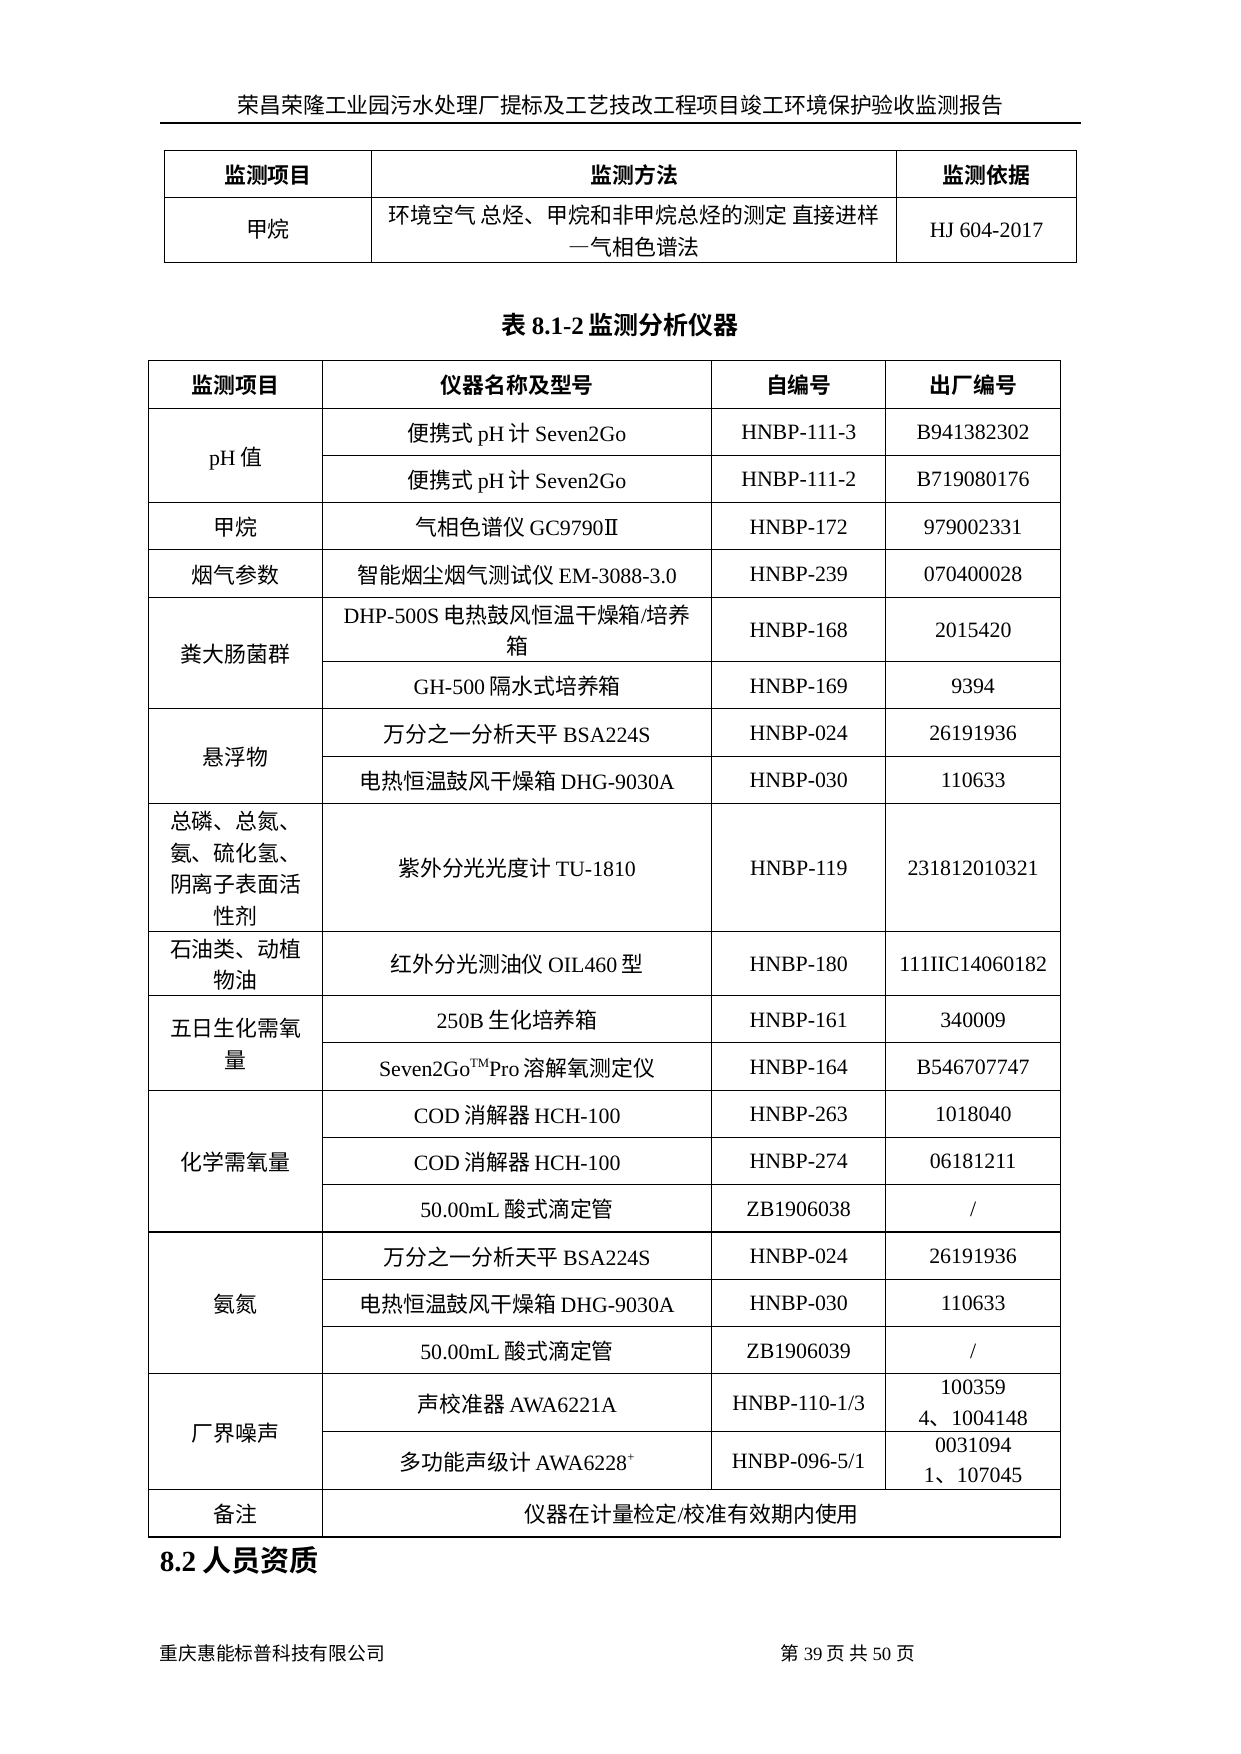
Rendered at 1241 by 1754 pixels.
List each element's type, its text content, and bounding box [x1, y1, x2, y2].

table_cell 110633 [886, 757, 1060, 803]
table_cell 烟气参数 [149, 550, 322, 597]
table_cell 粪大肠菌群 [149, 598, 322, 708]
table_cell HNBP-030 [712, 1280, 885, 1326]
table_cell 氨氮 [149, 1233, 322, 1373]
table_cell 多功能声级计AWA6228+ [323, 1432, 711, 1489]
table_cell 甲烷 [149, 503, 322, 549]
table_cell 电热恒温鼓风干燥箱DHG-9030A [323, 757, 711, 803]
table_cell 总磷、总氮、氨、硫化氢、阴离子表面活性剂 [149, 804, 322, 931]
table_cell 气相色谱仪GC9790Ⅱ [323, 503, 711, 549]
table_cell HNBP-161 [712, 996, 885, 1042]
table_cell B941382302 [886, 409, 1060, 455]
table_cell 06181211 [886, 1138, 1060, 1184]
table_cell 2015420 [886, 598, 1060, 661]
table_cell HNBP-119 [712, 804, 885, 931]
table_cell 仪器在计量检定/校准有效期内使用 [323, 1490, 1060, 1536]
table_cell 26191936 [886, 1233, 1060, 1279]
table_header 出厂编号 [886, 361, 1060, 407]
table_cell HNBP-239 [712, 550, 885, 597]
table_cell 悬浮物 [149, 709, 322, 803]
table_cell 万分之一分析天平BSA224S [323, 1233, 711, 1279]
table_cell 智能烟尘烟气测试仪EM-3088-3.0 [323, 550, 711, 597]
table_cell 便携式pH计Seven2Go [323, 409, 711, 455]
table_cell 1018040 [886, 1091, 1060, 1137]
table_cell GH-500隔水式培养箱 [323, 662, 711, 708]
table_cell HNBP-274 [712, 1138, 885, 1184]
table_cell 石油类、动植物油 [149, 932, 322, 995]
table_cell 979002331 [886, 503, 1060, 549]
table_cell HNBP-030 [712, 757, 885, 803]
table_cell HNBP-172 [712, 503, 885, 549]
table_header 自编号 [712, 361, 885, 407]
table_cell HNBP-024 [712, 709, 885, 756]
text 表8.1-2监测分析仪器 [159, 306, 1081, 342]
table_cell 厂界噪声 [149, 1374, 322, 1489]
table_cell 231812010321 [886, 804, 1060, 931]
table_cell COD消解器HCH-100 [323, 1091, 711, 1137]
table_cell 备注 [149, 1490, 322, 1536]
table_cell 甲烷 [165, 198, 371, 262]
table_cell HNBP-096-5/1 [712, 1432, 885, 1489]
table_cell 电热恒温鼓风干燥箱DHG-9030A [323, 1280, 711, 1326]
table_cell DHP-500S电热鼓风恒温干燥箱/培养箱 [323, 598, 711, 661]
table_cell 070400028 [886, 550, 1060, 597]
table_cell HNBP-169 [712, 662, 885, 708]
subtitle 8.2人员资质 [159, 1537, 1081, 1580]
table_cell Seven2GoTMPro溶解氧测定仪 [323, 1043, 711, 1089]
table_cell ZB1906038 [712, 1185, 885, 1231]
table_cell 50.00mL酸式滴定管 [323, 1185, 711, 1231]
table_cell / [886, 1327, 1060, 1373]
table_header 仪器名称及型号 [323, 361, 711, 407]
table_cell 50.00mL酸式滴定管 [323, 1327, 711, 1373]
table_cell HNBP-024 [712, 1233, 885, 1279]
table_cell 紫外分光光度计TU-1810 [323, 804, 711, 931]
table_cell 红外分光测油仪OIL460型 [323, 932, 711, 995]
table_cell 110633 [886, 1280, 1060, 1326]
table_cell HNBP-110-1/3 [712, 1374, 885, 1431]
table_cell 111IIC14060182 [886, 932, 1060, 995]
table_cell 五日生化需氧量 [149, 996, 322, 1089]
table_cell HNBP-111-3 [712, 409, 885, 455]
table_cell COD消解器HCH-100 [323, 1138, 711, 1184]
table_cell 环境空气 总烃、甲烷和非甲烷总烃的测定 直接进样—气相色谱法 [372, 198, 896, 262]
table_cell HNBP-263 [712, 1091, 885, 1137]
table_cell 便携式pH计Seven2Go [323, 456, 711, 502]
table_cell 26191936 [886, 709, 1060, 756]
table_cell 声校准器AWA6221A [323, 1374, 711, 1431]
table_header 监测依据 [897, 151, 1076, 197]
table_cell ZB1906039 [712, 1327, 885, 1373]
table_cell 化学需氧量 [149, 1091, 322, 1231]
table_cell pH值 [149, 409, 322, 502]
table_cell HNBP-164 [712, 1043, 885, 1089]
table_header 监测方法 [372, 151, 896, 197]
table_cell 250B生化培养箱 [323, 996, 711, 1042]
table_cell 万分之一分析天平BSA224S [323, 709, 711, 756]
table_cell HJ 604-2017 [897, 198, 1076, 262]
table_header 监测项目 [149, 361, 322, 407]
table_cell HNBP-111-2 [712, 456, 885, 502]
table_cell 1003594、1004148 [886, 1374, 1060, 1431]
table_cell 340009 [886, 996, 1060, 1042]
table_cell 00310941、107045 [886, 1432, 1060, 1489]
table_cell HNBP-180 [712, 932, 885, 995]
table_cell 9394 [886, 662, 1060, 708]
table_cell / [886, 1185, 1060, 1231]
table_header 监测项目 [165, 151, 371, 197]
table_cell B546707747 [886, 1043, 1060, 1089]
table_cell HNBP-168 [712, 598, 885, 661]
table_cell B719080176 [886, 456, 1060, 502]
